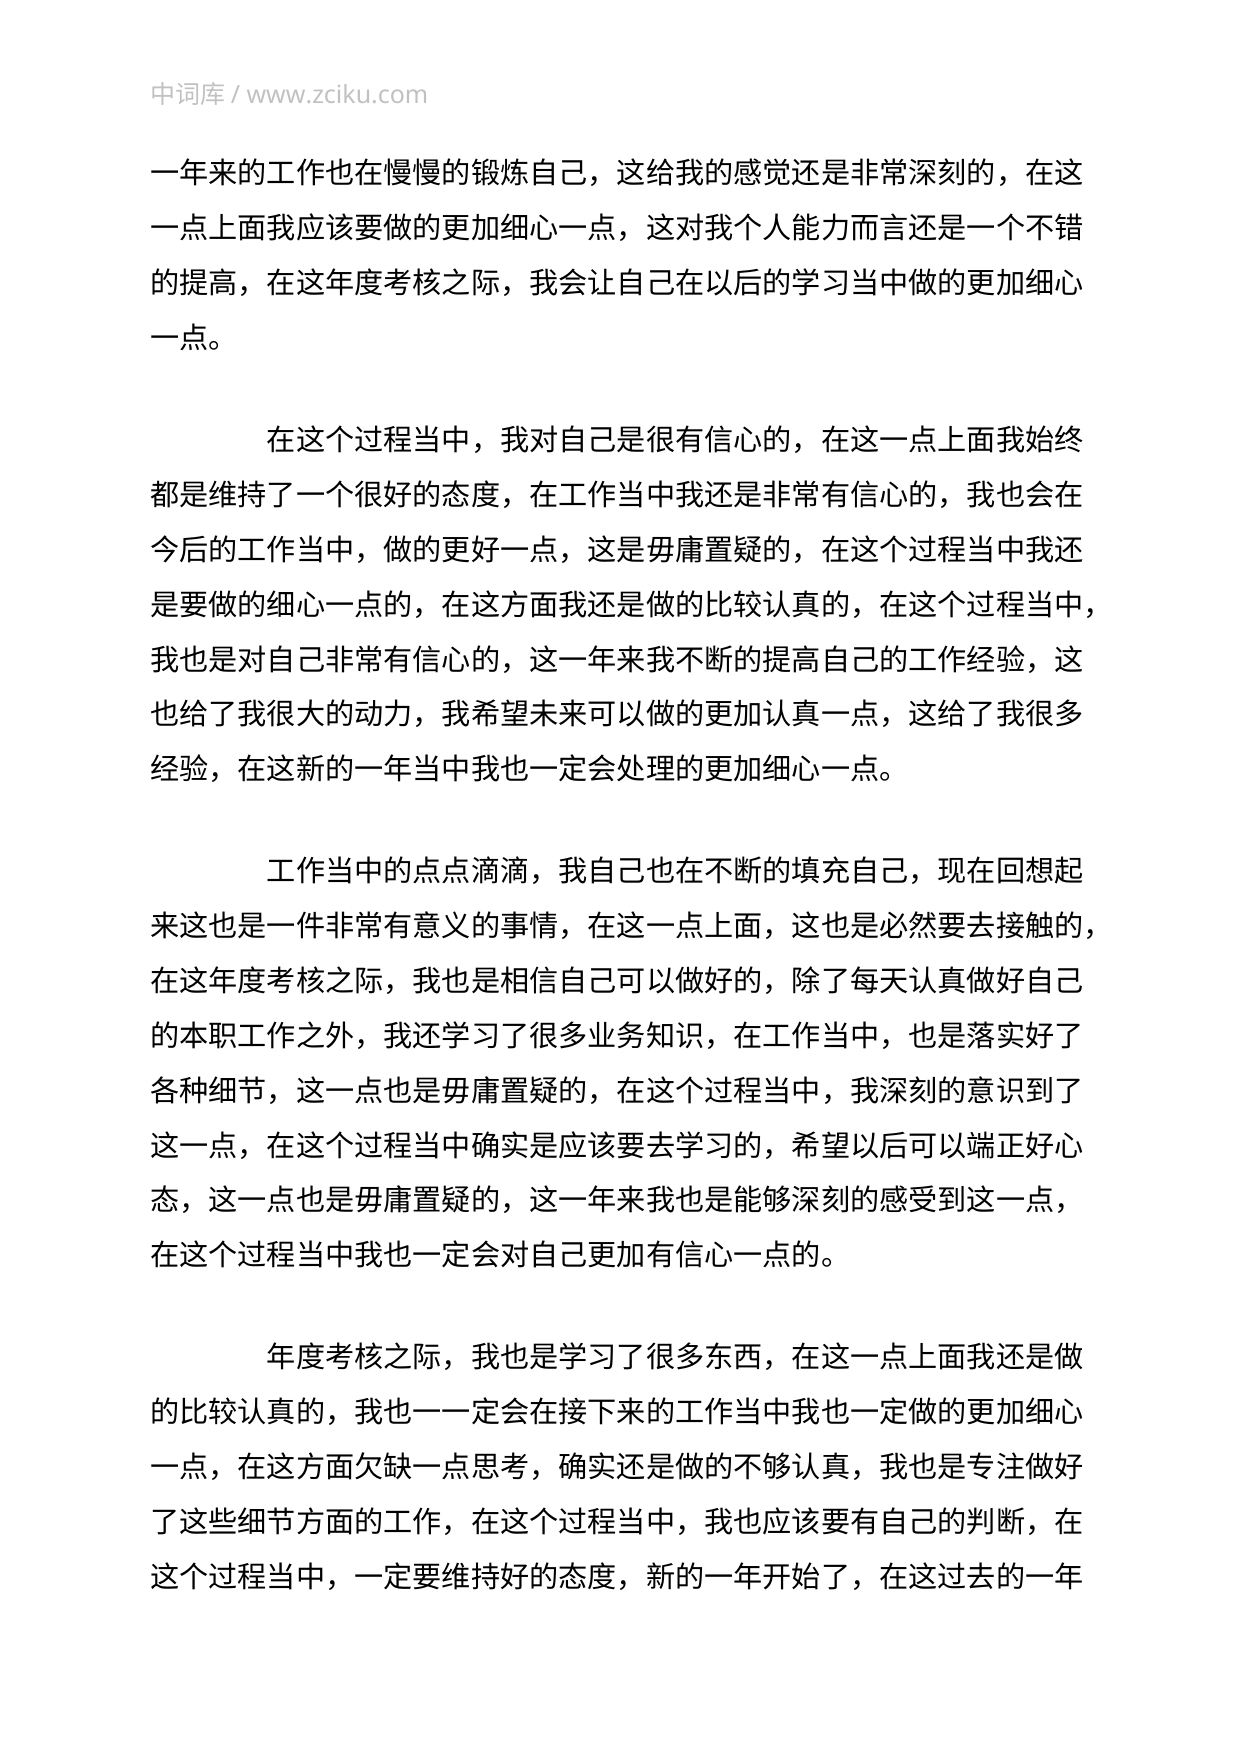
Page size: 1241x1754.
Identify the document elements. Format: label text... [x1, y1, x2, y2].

text 在这个过程当中，我对自己是很有信心的，在这一点上面我始终都是维持了一个很好的态度，在工作当中我还是非常有信心的，我也会在今后的工作当中，做的更好一点，这是毋庸置疑的，在这个过程当中我还是要做的细心一点的，在这方面我还是做的比较认真的，在这个过程当中，我也是对自己非常有信心的，这一年来我不断的提高自己的工作经验，这也给了我很大的动力，我希望未来可以做的更加认真一点，这给了我很多经验，在这新的一年当中我也一定会处理的更加细心一点。 [150, 416, 1090, 788]
text 工作当中的点点滴滴，我自己也在不断的填充自己，现在回想起来这也是一件非常有意义的事情，在这一点上面，这也是必然要去接触的，在这年度考核之际，我也是相信自己可以做好的，除了每天认真做好自己的本职工作之外，我还学习了很多业务知识，在工作当中，也是落实好了各种细节，这一点也是毋庸置疑的，在这个过程当中，我深刻的意识到了这一点，在这个过程当中确实是应该要去学习的，希望以后可以端正好心态，这一点也是毋庸置疑的，这一年来我也是能够深刻的感受到这一点，在这个过程当中我也一定会对自己更加有信心一点的。 [150, 848, 1090, 1274]
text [150, 150, 1090, 357]
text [150, 1334, 1090, 1596]
